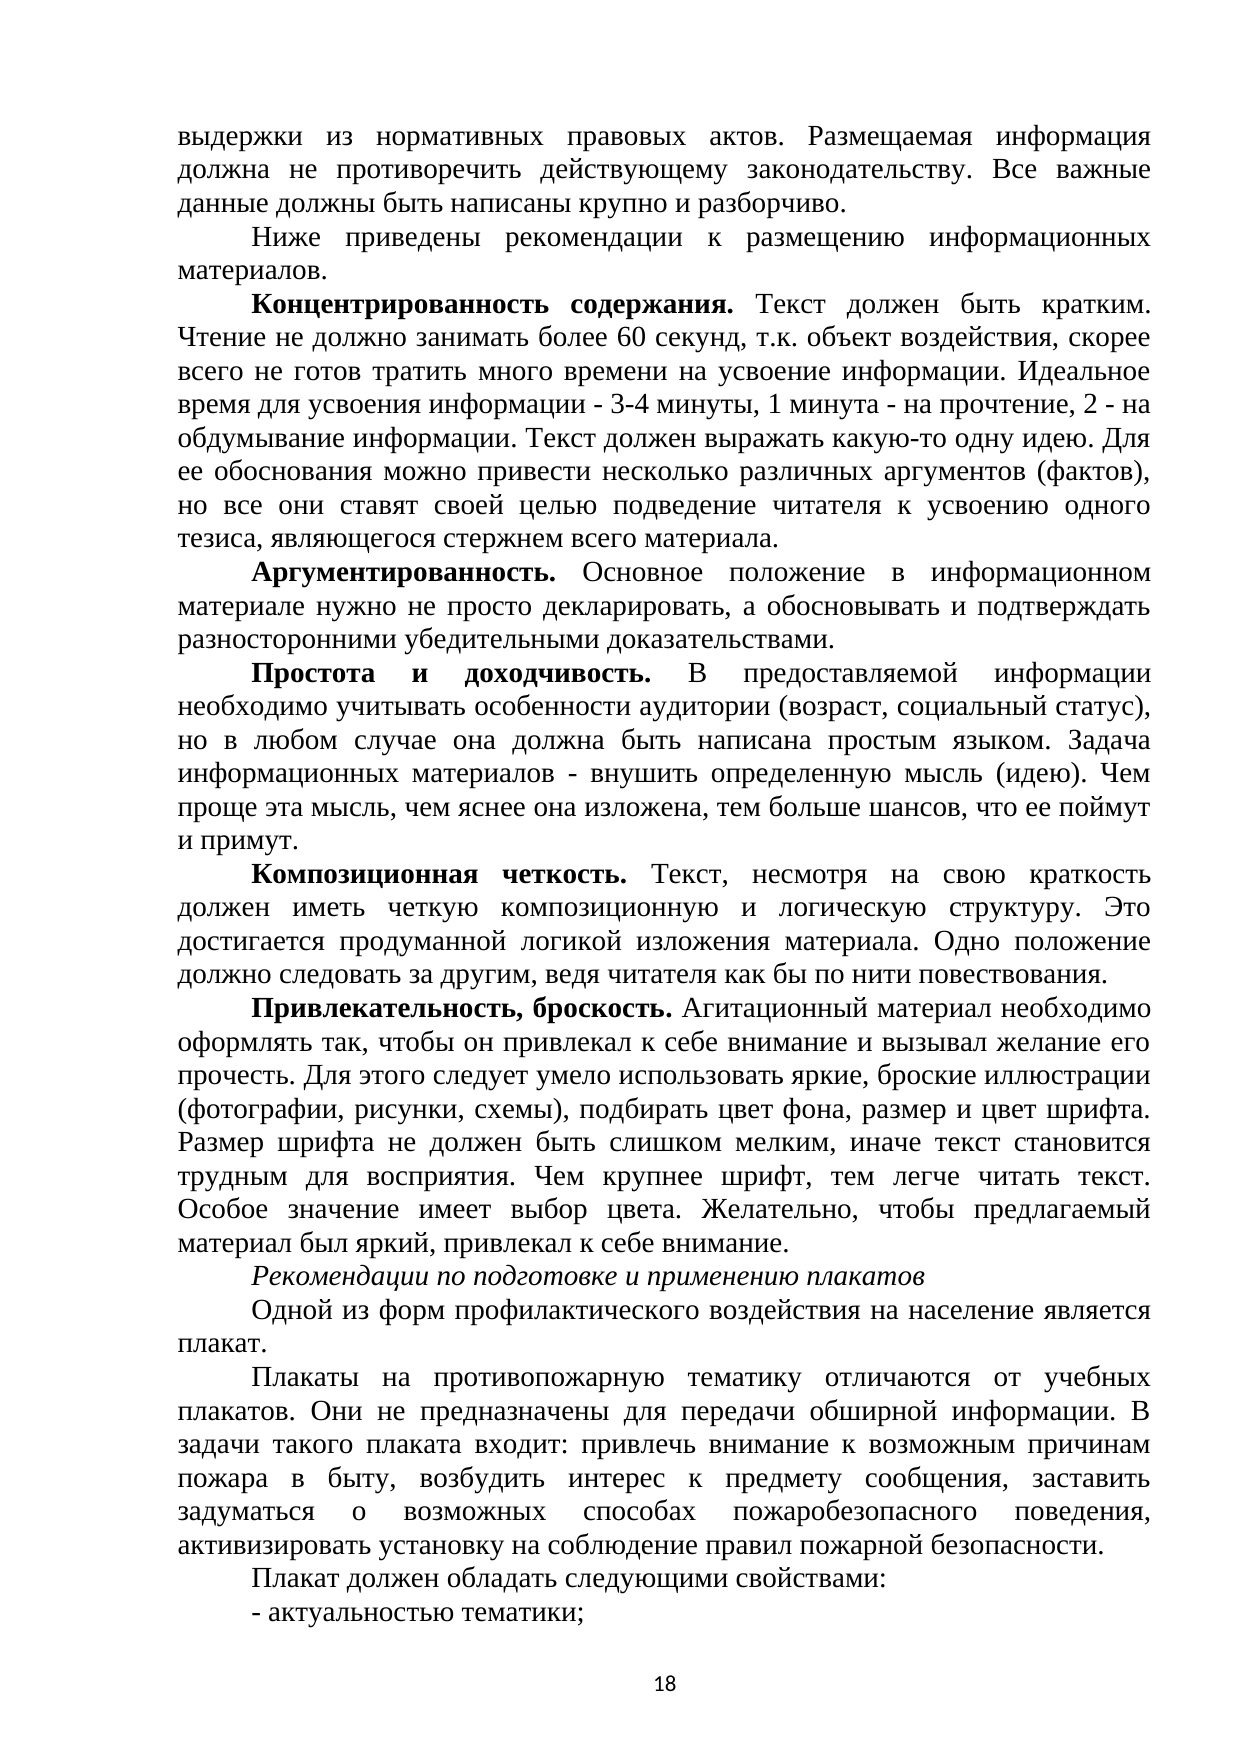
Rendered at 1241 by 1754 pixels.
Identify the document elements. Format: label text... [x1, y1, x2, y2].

text Привлекательность, броскость. Агитационный материал необходимо оформлять так, чтобы он привлекал к себе внимание и вызывал желание его прочесть. Для этого следует умело использовать яркие, броские иллюстрации (фотографии, рисунки, схемы), подбирать цвет фона, размер и цвет шрифта. Размер шрифта не должен быть слишком мелким, иначе текст становится трудным для восприятия. Чем крупнее шрифт, тем легче читать текст. Особое значение имеет выбор цвета. Желательно, чтобы предлагаемый материал был яркий, привлекал к себе внимание. [177, 990, 1152, 1258]
text Концентрированность содержания. Текст должен быть кратким. Чтение не должно занимать более 60 секунд, т.к. объект воздействия, скорее всего не готов тратить много времени на усвоение информации. Идеальное время для усвоения информации - 3-4 минуты, 1 минута - на прочтение, 2 - на обдумывание информации. Текст должен выражать какую-то одну идею. Для ее обоснования можно привести несколько различных аргументов (фактов), но все они ставят своей целью подведение читателя к усвоению одного тезиса, являющегося стержнем всего материала. [177, 286, 1152, 554]
text - актуальностью тематики; [177, 1594, 1152, 1627]
text Плакаты на противопожарную тематику отличаются от учебных плакатов. Они не предназначены для передачи обширной информации. В задачи такого плаката входит: привлечь внимание к возможным причинам пожара в быту, возбудить интерес к предмету сообщения, заставить задуматься о возможных способах пожаробезопасного поведения, активизировать установку на соблюдение правил пожарной безопасности. [177, 1359, 1152, 1560]
text Аргументированность. Основное положение в информационном материале нужно не просто декларировать, а обосновывать и подтверждать разносторонними убедительными доказательствами. [177, 554, 1152, 655]
text Плакат должен обладать следующими свойствами: [177, 1560, 1152, 1594]
text Простота и доходчивость. В предоставляемой информации необходимо учитывать особенности аудитории (возраст, социальный статус), но в любом случае она должна быть написана простым языком. Задача информационных материалов - внушить определенную мысль (идею). Чем проще эта мысль, чем яснее она изложена, тем больше шансов, что ее поймут и примут. [177, 655, 1152, 856]
text Композиционная четкость. Текст, несмотря на свою краткость должен иметь четкую композиционную и логическую структуру. Это достигается продуманной логикой изложения материала. Одно положение должно следовать за другим, ведя читателя как бы по нити повествования. [177, 856, 1152, 990]
text Рекомендации по подготовке и применению плакатов [177, 1258, 1152, 1292]
text Ниже приведены рекомендации к размещению информационных материалов. [177, 219, 1152, 286]
text Одной из форм профилактического воздействия на население является плакат. [177, 1292, 1152, 1359]
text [177, 118, 1152, 219]
